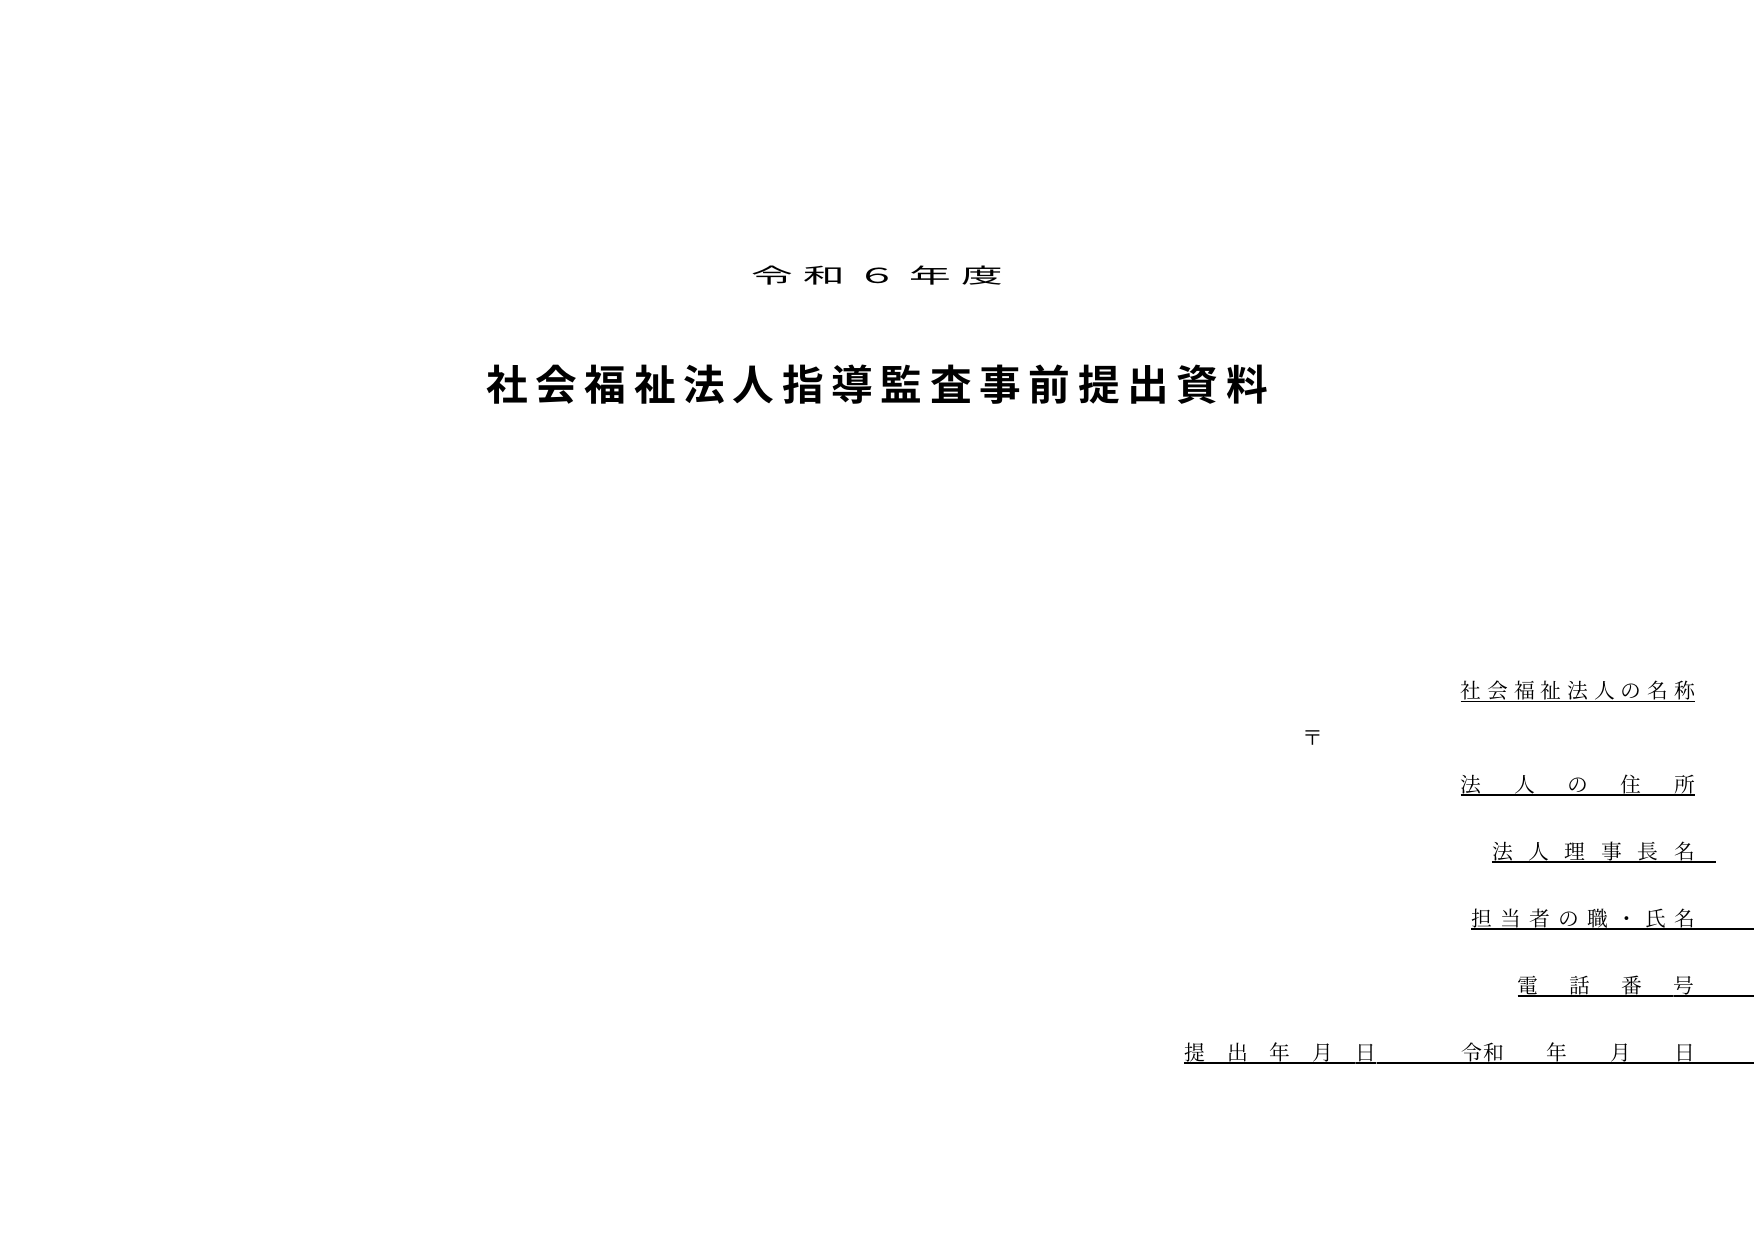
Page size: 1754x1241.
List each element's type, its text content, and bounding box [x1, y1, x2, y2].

text 令 和 ６ 年 度 [59, 264, 1695, 289]
text 法 人 の 住 所 [59, 769, 1695, 798]
text 社会福祉法人指導監査事前提出資料 [59, 367, 1695, 408]
text 〒 [59, 722, 1323, 752]
text 電話番号 [59, 969, 1695, 999]
text 担当者の職・氏名 [59, 903, 1695, 932]
text 提出年月日 令和 年 月 日 [59, 1037, 1695, 1066]
text 法人理事長名 [59, 836, 1695, 866]
text 社会福祉法人の名称 [59, 675, 1695, 705]
